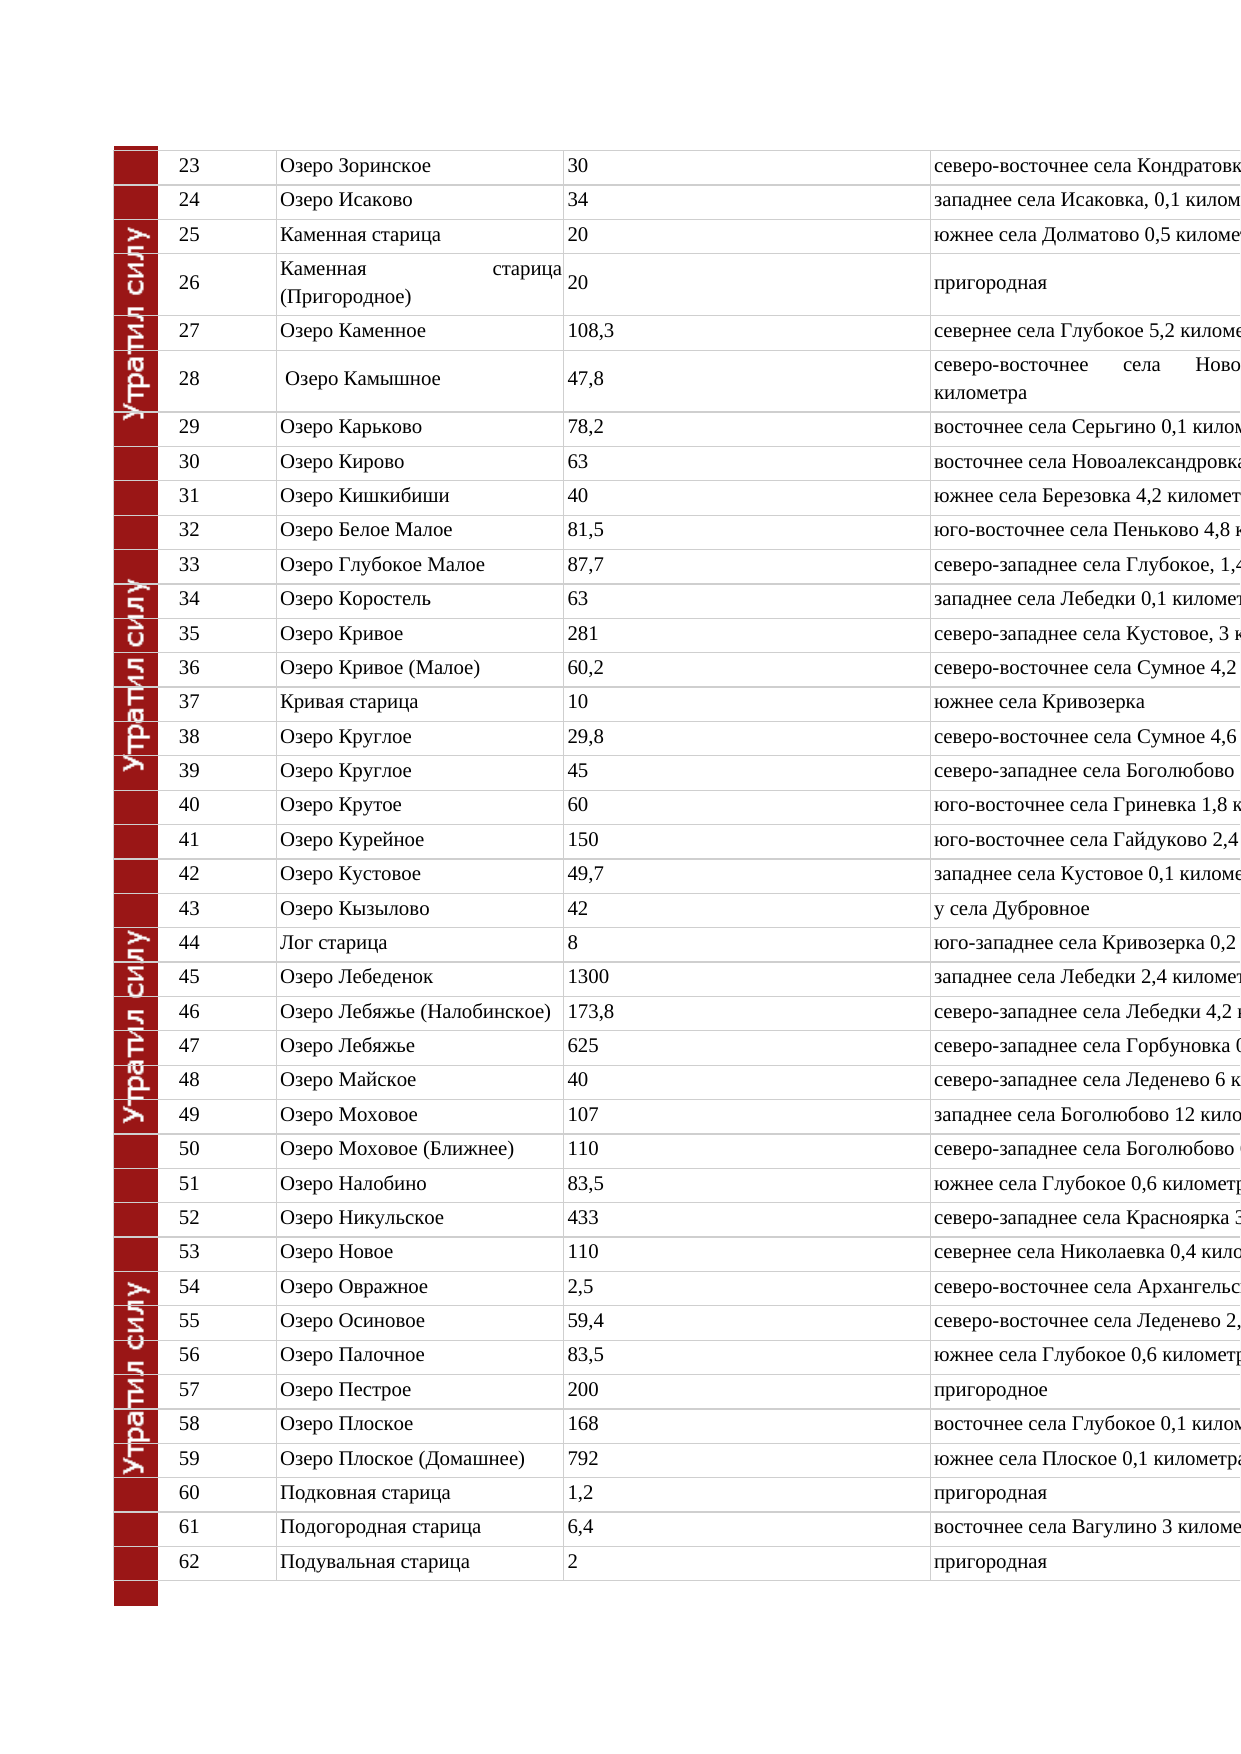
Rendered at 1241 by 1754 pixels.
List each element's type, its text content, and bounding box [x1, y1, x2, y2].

table_cell юго-западнее села Кривозерка 0,2 километра [931, 928, 1240, 961]
table_cell Кривая старица [277, 688, 563, 721]
table_cell Каменная старица [277, 220, 563, 253]
table_cell Озеро Никульское [277, 1203, 563, 1236]
table_cell 83,5 [564, 1341, 930, 1374]
table_cell 40 [564, 481, 930, 514]
table_cell 40 [114, 791, 276, 824]
table_cell 32 [114, 516, 276, 549]
table_cell 87,7 [564, 550, 930, 583]
table_cell 51 [114, 1169, 276, 1202]
table_cell 63 [564, 447, 930, 480]
table_cell 108,3 [564, 316, 930, 349]
table_cell западнее села Лебедки 2,4 километра [931, 963, 1240, 996]
table_cell северо-западнее села Красноярка 3,6 километра [931, 1203, 1240, 1236]
table_cell Озеро Овражное [277, 1272, 563, 1305]
table_cell Озеро Белое Малое [277, 516, 563, 549]
table_cell 173,8 [564, 997, 930, 1030]
table_cell 30 [114, 447, 276, 480]
table_cell у села Дубровное [931, 894, 1240, 927]
table_cell 63 [564, 585, 930, 618]
picture [114, 1581, 158, 1606]
table_cell 150 [564, 825, 930, 858]
table_cell 60,2 [564, 653, 930, 686]
table_cell 55 [114, 1306, 276, 1339]
table_cell 30 [564, 151, 930, 184]
table_cell 200 [564, 1375, 930, 1408]
table_cell 33 [114, 550, 276, 583]
table_cell южнее села Глубокое 0,6 километра [931, 1341, 1240, 1374]
table_cell Озеро Коростель [277, 585, 563, 618]
table_cell Озеро Лебяжье [277, 1031, 563, 1064]
table_cell северо-западнее села Леденево 6 километров [931, 1066, 1240, 1099]
table_cell пригородное [931, 1375, 1240, 1408]
table_cell Озеро Кирово [277, 447, 563, 480]
table_cell северо-западнее села Лебедки 4,2 километра [931, 997, 1240, 1030]
table_cell северо-западнее села Боголюбово 6 километров [931, 1135, 1240, 1168]
table_cell 57 [114, 1375, 276, 1408]
table_cell Озеро Кривое (Малое) [277, 653, 563, 686]
table_cell северо-западнее села Глубокое, 1,4 километра [931, 550, 1240, 583]
table_cell южнее села Долматово 0,5 километра [931, 220, 1240, 253]
table_cell 281 [564, 619, 930, 652]
table_cell южнее села Кривозерка [931, 688, 1240, 721]
table_cell Озеро Каменное [277, 316, 563, 349]
table_cell 2 [564, 1547, 930, 1580]
table_cell 2,5 [564, 1272, 930, 1305]
table_cell 47,8 [564, 351, 930, 411]
table_cell Озеро Плоское [277, 1410, 563, 1443]
table_cell 36 [114, 653, 276, 686]
table_cell 37 [114, 688, 276, 721]
table_cell пригородная [931, 1478, 1240, 1511]
table_cell Озеро Палочное [277, 1341, 563, 1374]
table_cell 45 [114, 963, 276, 996]
table_cell Озеро Карьково [277, 413, 563, 446]
table_cell севернее села Глубокое 5,2 километра [931, 316, 1240, 349]
table_cell 110 [564, 1238, 930, 1271]
table_cell 1300 [564, 963, 930, 996]
table_cell 39 [114, 756, 276, 789]
table_cell 6,4 [564, 1513, 930, 1546]
table_cell Озеро Круглое [277, 756, 563, 789]
table_cell 10 [564, 688, 930, 721]
table_cell Каменная старица (Пригородное) [277, 254, 563, 315]
table_cell Озеро Курейное [277, 825, 563, 858]
table_cell 60 [114, 1478, 276, 1511]
table_cell Озеро Исаково [277, 186, 563, 219]
table_cell 28 [114, 351, 276, 411]
table_cell 59 [114, 1444, 276, 1477]
table_cell 168 [564, 1410, 930, 1443]
table_cell 54 [114, 1272, 276, 1305]
table_cell Озеро Зоринское [277, 151, 563, 184]
table_cell 23 [114, 151, 276, 184]
table_cell 43 [114, 894, 276, 927]
table_cell 78,2 [564, 413, 930, 446]
table_cell восточнее села Глубокое 0,1 километра [931, 1410, 1240, 1443]
table_cell 42 [564, 894, 930, 927]
table_cell 52 [114, 1203, 276, 1236]
table_cell 41 [114, 825, 276, 858]
table_cell Озеро Кызылово [277, 894, 563, 927]
table_cell 42 [114, 860, 276, 893]
table_cell Озеро Лебеденок [277, 963, 563, 996]
table_cell 60 [564, 791, 930, 824]
table_cell 40 [564, 1066, 930, 1099]
table_cell 110 [564, 1135, 930, 1168]
table_cell Озеро Камышное [277, 351, 563, 411]
table_cell пригородная [931, 1547, 1240, 1580]
table_cell северо-восточнее села Сумное 4,2 километра [931, 653, 1240, 686]
table_cell восточнее села Вагулино 3 километра [931, 1513, 1240, 1546]
table_cell 61 [114, 1513, 276, 1546]
table_cell 433 [564, 1203, 930, 1236]
table_cell восточнее села Серьгино 0,1 километра [931, 413, 1240, 446]
table_cell 792 [564, 1444, 930, 1477]
table_cell Озеро Кишкибиши [277, 481, 563, 514]
table_cell юго-восточнее села Гайдуково 2,4 километра [931, 825, 1240, 858]
picture [114, 146, 158, 150]
table_cell 8 [564, 928, 930, 961]
table_cell 29 [114, 413, 276, 446]
table_cell западнее села Исаковка, 0,1 километра [931, 186, 1240, 219]
table_cell северо-восточнее села Леденево 2,9 километра [931, 1306, 1240, 1339]
table_cell Озеро Налобино [277, 1169, 563, 1202]
table_cell Подковная старица [277, 1478, 563, 1511]
table_cell 35 [114, 619, 276, 652]
table_cell восточнее села Новоалександровка 0,1 километра [931, 447, 1240, 480]
table_cell западнее села Лебедки 0,1 километра [931, 585, 1240, 618]
table_cell 24 [114, 186, 276, 219]
table_cell Лог старица [277, 928, 563, 961]
table_cell северо-западнее села Горбуновка 0,5 километра [931, 1031, 1240, 1064]
table_cell Озеро Кривое [277, 619, 563, 652]
table_cell 59,4 [564, 1306, 930, 1339]
table_cell Озеро Глубокое Малое [277, 550, 563, 583]
table_cell западнее села Боголюбово 12 километров [931, 1100, 1240, 1133]
table_cell 47 [114, 1031, 276, 1064]
table_cell Озеро Крутое [277, 791, 563, 824]
table_cell 83,5 [564, 1169, 930, 1202]
table_cell 81,5 [564, 516, 930, 549]
table_cell северо-восточнее села Кондратовка, 1,5 километра [931, 151, 1240, 184]
table_cell 27 [114, 316, 276, 349]
table_cell 29,8 [564, 722, 930, 755]
table_cell 20 [564, 254, 930, 315]
table_cell 49,7 [564, 860, 930, 893]
table_cell 46 [114, 997, 276, 1030]
table_cell 58 [114, 1410, 276, 1443]
table_cell Озеро Круглое [277, 722, 563, 755]
table_cell Озеро Плоское (Домашнее) [277, 1444, 563, 1477]
table_cell Озеро Майское [277, 1066, 563, 1099]
table_cell 107 [564, 1100, 930, 1133]
table_cell северо-восточнее села Архангельское [931, 1272, 1240, 1305]
table_cell 1,2 [564, 1478, 930, 1511]
table_cell северо-западнее села Боголюбово 7 километров [931, 756, 1240, 789]
table_cell 20 [564, 220, 930, 253]
table_cell Озеро Кустовое [277, 860, 563, 893]
table_cell Подувальная старица [277, 1547, 563, 1580]
table_cell 62 [114, 1547, 276, 1580]
table_cell 53 [114, 1238, 276, 1271]
table_cell северо-восточнее села Сумное 4,6 километра [931, 722, 1240, 755]
table_cell Озеро Моховое (Ближнее) [277, 1135, 563, 1168]
table_cell 25 [114, 220, 276, 253]
table_cell 34 [564, 186, 930, 219]
table_cell 34 [114, 585, 276, 618]
table_cell юго-восточнее села Гриневка 1,8 километра [931, 791, 1240, 824]
table_cell северо-западнее села Кустовое, 3 километра [931, 619, 1240, 652]
table_cell Озеро Моховое [277, 1100, 563, 1133]
table_cell Подогородная старица [277, 1513, 563, 1546]
table_cell севернее села Николаевка 0,4 километра [931, 1238, 1240, 1271]
table_cell 49 [114, 1100, 276, 1133]
table_cell южнее села Плоское 0,1 километра [931, 1444, 1240, 1477]
table_cell 56 [114, 1341, 276, 1374]
table_cell Озеро Пестрое [277, 1375, 563, 1408]
table_cell 48 [114, 1066, 276, 1099]
table_cell 26 [114, 254, 276, 315]
table_cell Озеро Новое [277, 1238, 563, 1271]
table_cell 38 [114, 722, 276, 755]
table_cell Озеро Осиновое [277, 1306, 563, 1339]
table_cell юго-восточнее села Пеньково 4,8 километра [931, 516, 1240, 549]
table_cell 45 [564, 756, 930, 789]
table_cell южнее села Березовка 4,2 километра [931, 481, 1240, 514]
table_cell 50 [114, 1135, 276, 1168]
table_cell 31 [114, 481, 276, 514]
table_cell Озеро Лебяжье (Налобинское) [277, 997, 563, 1030]
table_cell южнее села Глубокое 0,6 километра [931, 1169, 1240, 1202]
table_cell западнее села Кустовое 0,1 километра [931, 860, 1240, 893]
table_cell 625 [564, 1031, 930, 1064]
table_cell 44 [114, 928, 276, 961]
table_cell пригородная [931, 254, 1240, 315]
table_cell северо-восточнее села Новоникольское, 4 километра [931, 351, 1240, 411]
